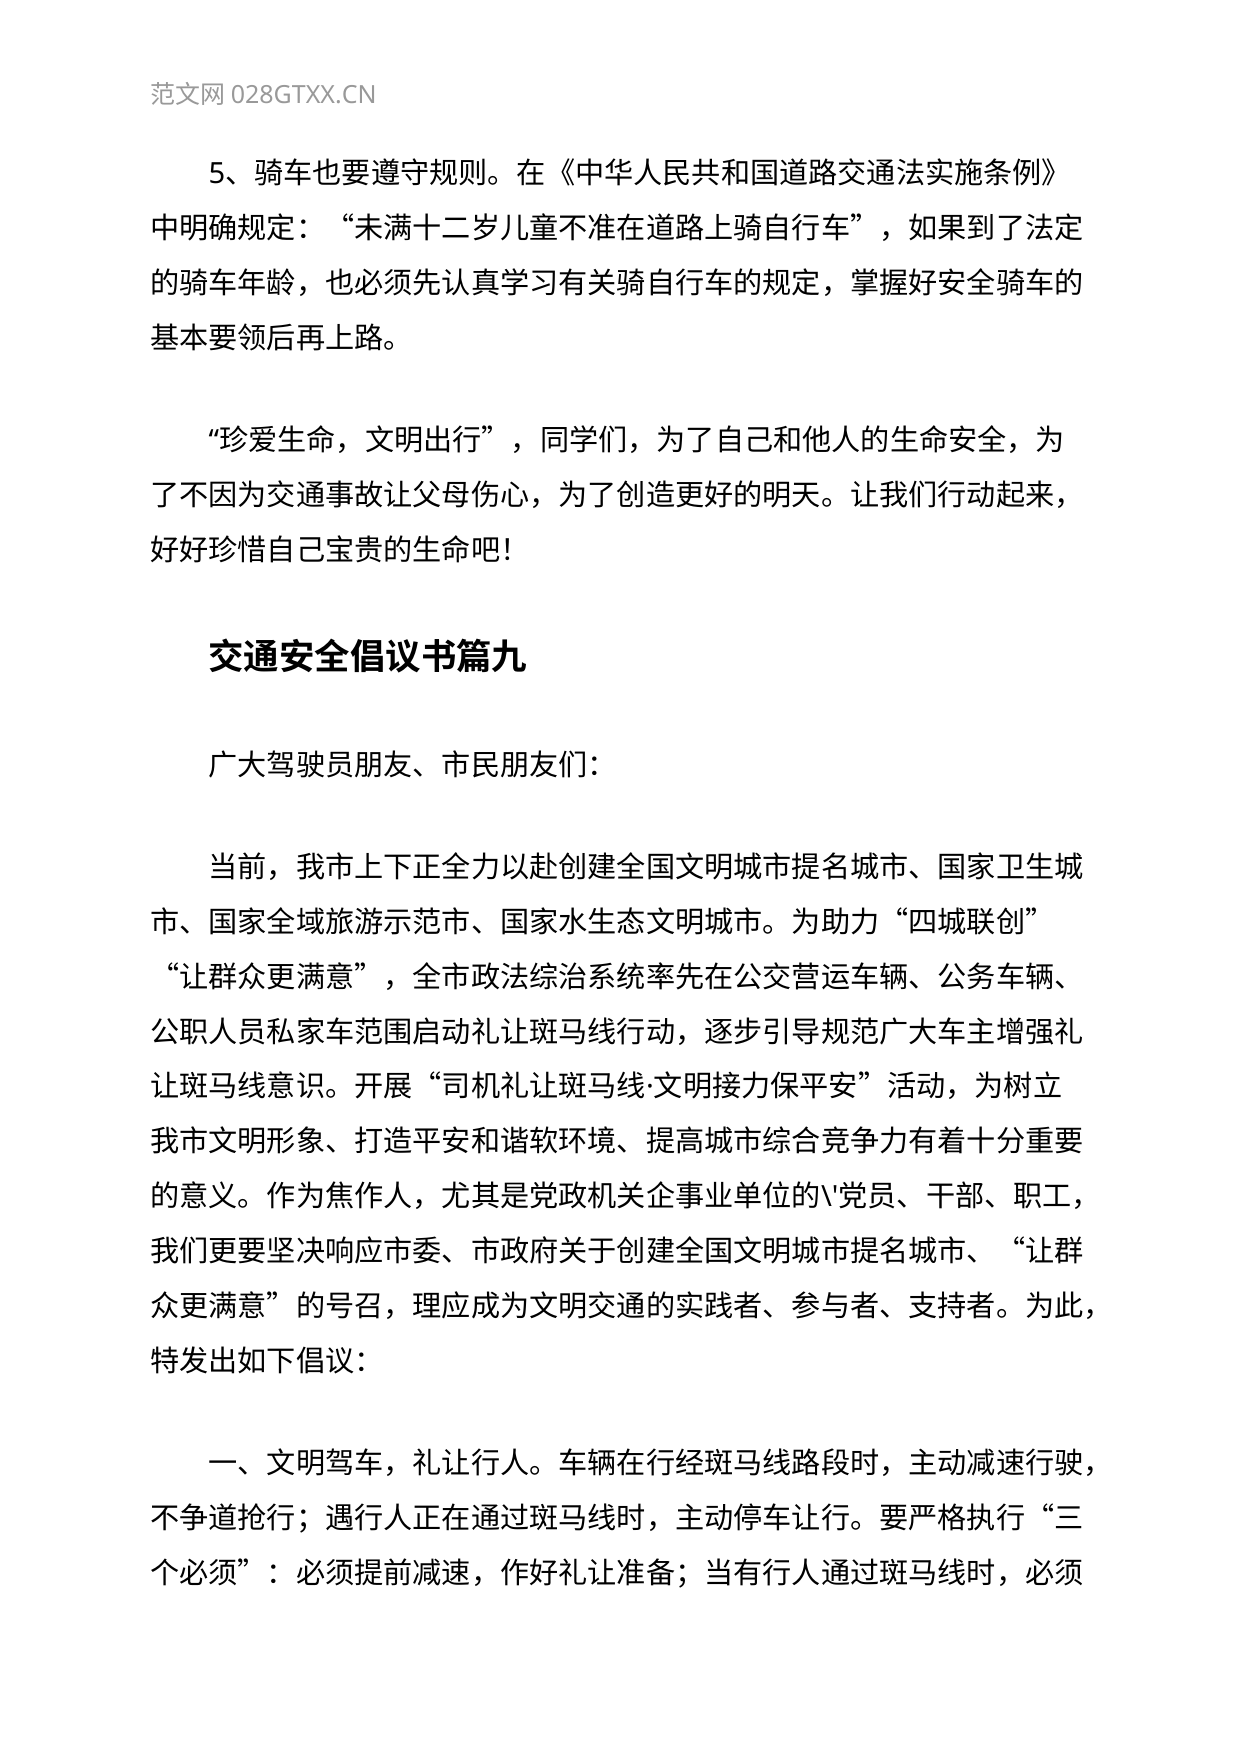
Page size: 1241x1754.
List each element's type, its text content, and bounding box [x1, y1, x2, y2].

text 5、骑车也要遵守规则。在《中华人民共和国道路交通法实施条例》中明确规定：“未满十二岁儿童不准在道路上骑自行车”，如果到了法定的骑车年龄，也必须先认真学习有关骑自行车的规定，掌握好安全骑车的基本要领后再上路。 [150, 150, 1090, 357]
text “珍爱生命，文明出行”，同学们，为了自己和他人的生命安全，为了不因为交通事故让父母伤心，为了创造更好的明天。让我们行动起来，好好珍惜自己宝贵的生命吧！ [150, 417, 1090, 569]
text 广大驾驶员朋友、市民朋友们： [150, 742, 1090, 784]
text 交通安全倡议书篇九 [150, 628, 1090, 679]
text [150, 1439, 1090, 1592]
text 当前，我市上下正全力以赴创建全国文明城市提名城市、国家卫生城市、国家全域旅游示范市、国家水生态文明城市。为助力“四城联创”“让群众更满意”，全市政法综治系统率先在公交营运车辆、公务车辆、公职人员私家车范围启动礼让斑马线行动，逐步引导规范广大车主增强礼让斑马线意识。开展“司机礼让斑马线·文明接力保平安”活动，为树立我市文明形象、打造平安和谐软环境、提高城市综合竞争力有着十分重要的意义。作为焦作人，尤其是党政机关企事业单位的\'党员、干部、职工，我们更要坚决响应市委、市政府关于创建全国文明城市提名城市、“让群众更满意”的号召，理应成为文明交通的实践者、参与者、支持者。为此，特发出如下倡议： [150, 843, 1090, 1380]
